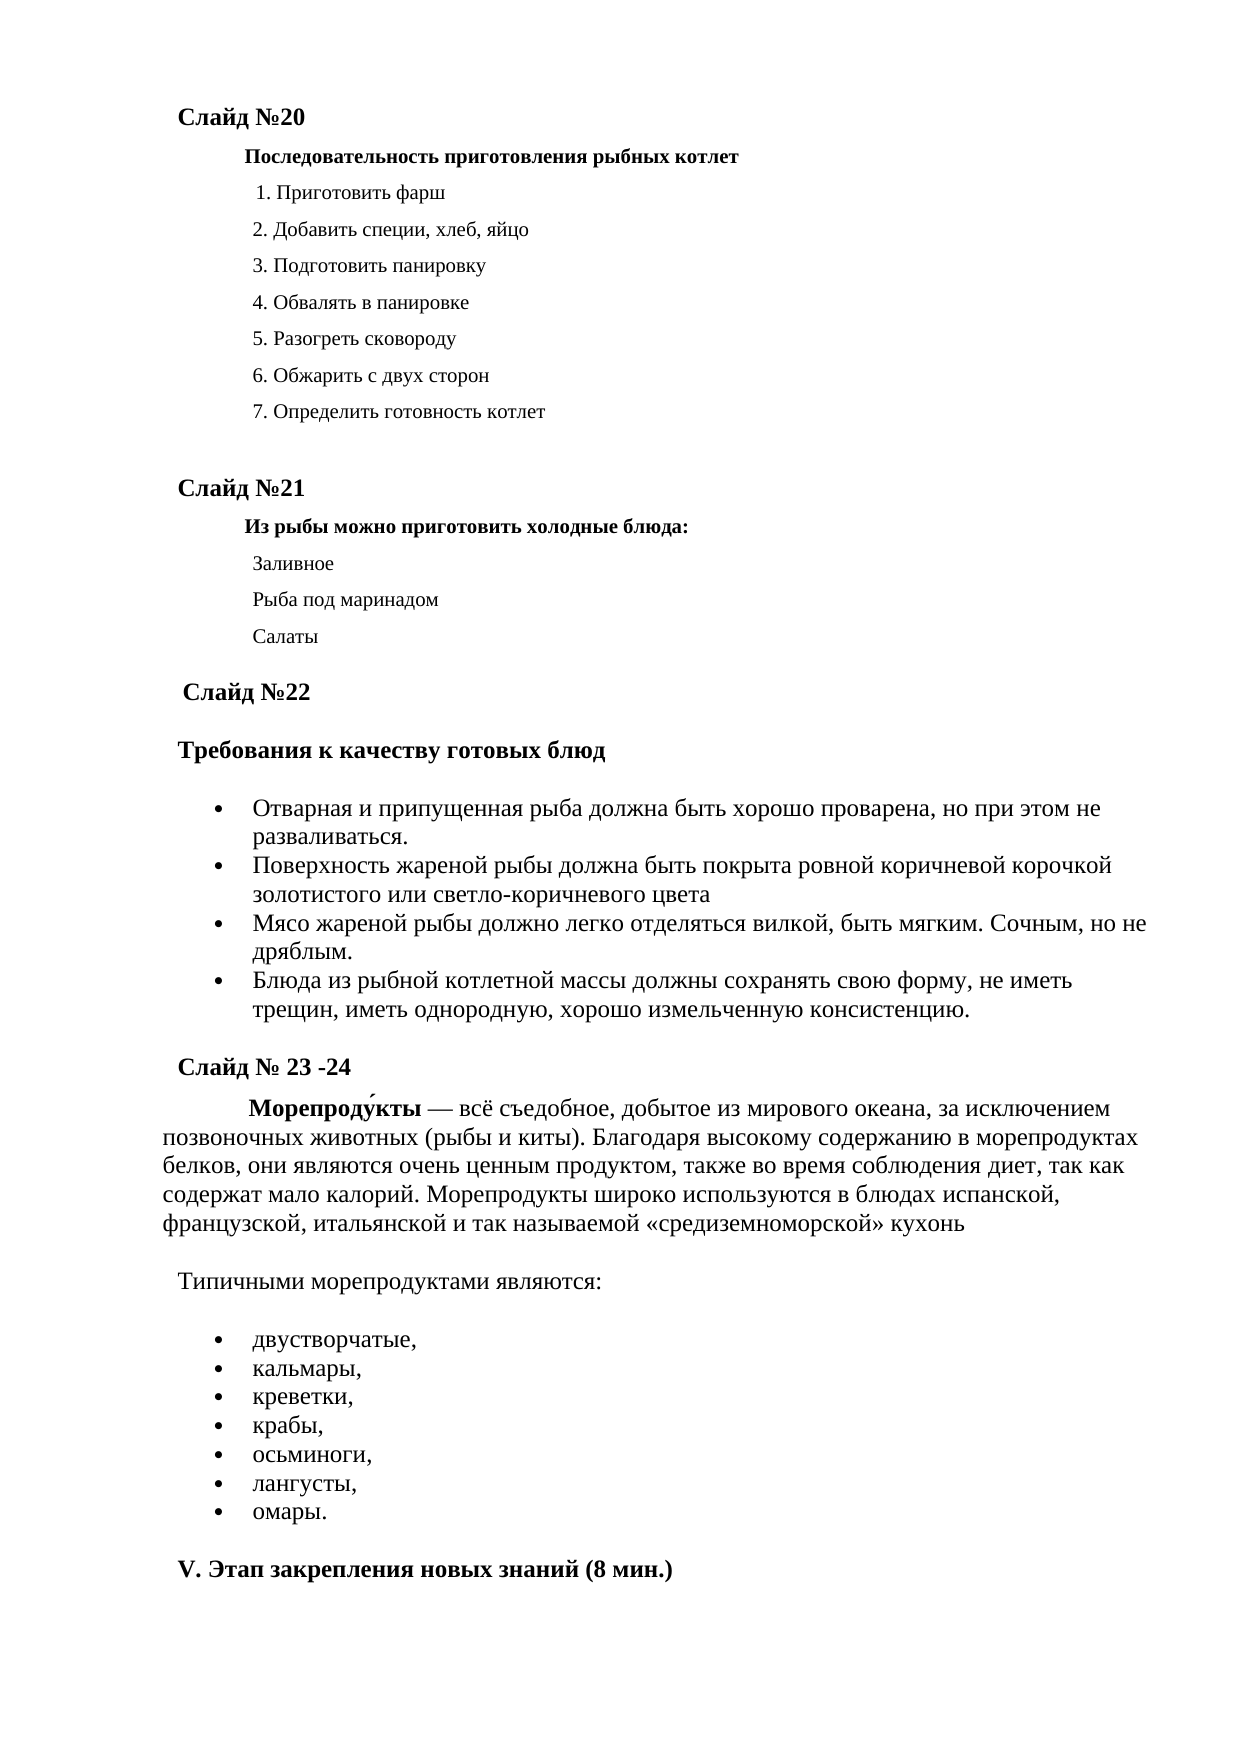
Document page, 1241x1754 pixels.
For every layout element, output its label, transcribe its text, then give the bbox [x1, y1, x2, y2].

text Слайд №21 [177, 473, 1152, 501]
text Салаты [252, 623, 1152, 648]
list омары. [215, 1496, 1152, 1525]
text Слайд №22 [177, 677, 1152, 706]
text Типичными морепродуктами являются: [177, 1266, 1152, 1295]
text Морепроду́кты — всё съедобное, добытое из мирового океана, за исключением позвоночных животных (рыбы и киты). Благодаря высокому содержанию в морепродуктах белков, они являются очень ценным продуктом, также во время соблюдения диет, так как содержат мало калорий. Морепродукты широко используются в блюдах испанской, французской, итальянской и так называемой «средиземноморской» кухонь [162, 1093, 1152, 1237]
text Заливное [252, 550, 1152, 574]
text Слайд № 23 -24 [177, 1052, 1152, 1081]
text 6. Обжарить с двух сторон [252, 363, 1152, 387]
list Мясо жареной рыбы должно легко отделяться вилкой, быть мягким. Сочным, но не дряблым. [215, 908, 1152, 965]
text 7. Определить готовность котлет [252, 399, 1152, 423]
list крабы, [215, 1410, 1152, 1439]
text Из рыбы можно приготовить холодные блюда: [244, 514, 1152, 538]
list осьминоги, [215, 1439, 1152, 1468]
text Слайд №20 [177, 102, 1152, 131]
text 1. Приготовить фарш [177, 180, 1152, 204]
text Рыба под маринадом [252, 587, 1152, 611]
text 5. Разогреть сковороду [252, 326, 1152, 350]
list Блюда из рыбной котлетной массы должны сохранять свою форму, не иметь трещин, иметь однородную, хорошо измельченную консистенцию. [215, 965, 1152, 1023]
list креветки, [215, 1381, 1152, 1410]
list Поверхность жареной рыбы должна быть покрыта ровной коричневой корочкой золотистого или светло-коричневого цвета [215, 850, 1152, 908]
text 3. Подготовить панировку [252, 253, 1152, 277]
list двустворчатые, [215, 1324, 1152, 1353]
text Последовательность приготовления рыбных котлет [244, 143, 1152, 168]
text 2. Добавить специи, хлеб, яйцо [252, 217, 1152, 241]
text V. Этап закрепления новых знаний (8 мин.) [177, 1554, 1152, 1583]
list лангусты, [215, 1468, 1152, 1496]
list кальмары, [215, 1353, 1152, 1381]
list Отварная и припущенная рыба должна быть хорошо проварена, но при этом не разваливаться. [215, 793, 1152, 850]
text 4. Обвалять в панировке [252, 290, 1152, 314]
text Требования к качеству готовых блюд [177, 735, 1152, 763]
